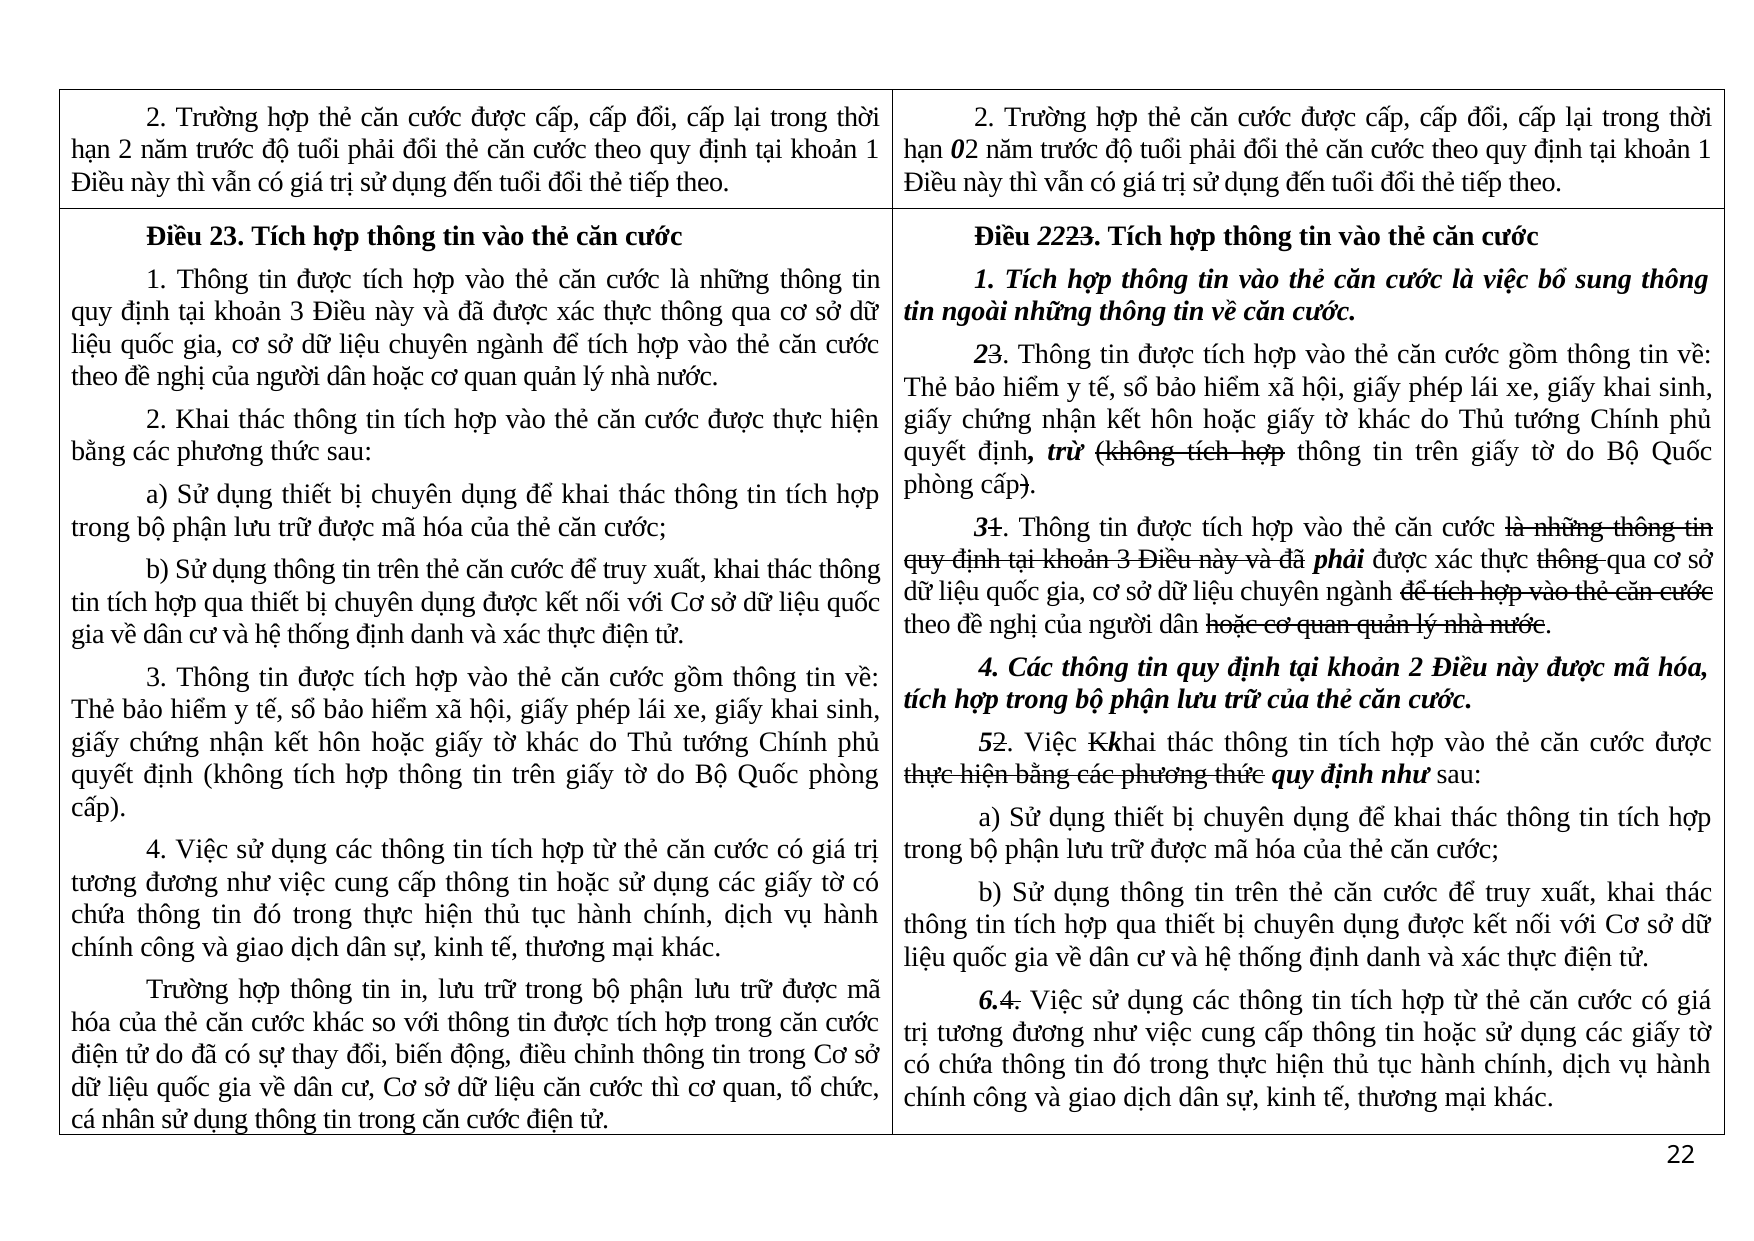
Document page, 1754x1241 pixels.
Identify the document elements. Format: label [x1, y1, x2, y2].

table_cell [893, 90, 1724, 208]
table_cell [893, 209, 1724, 1134]
table_cell [60, 90, 892, 208]
table_cell [60, 209, 892, 1134]
